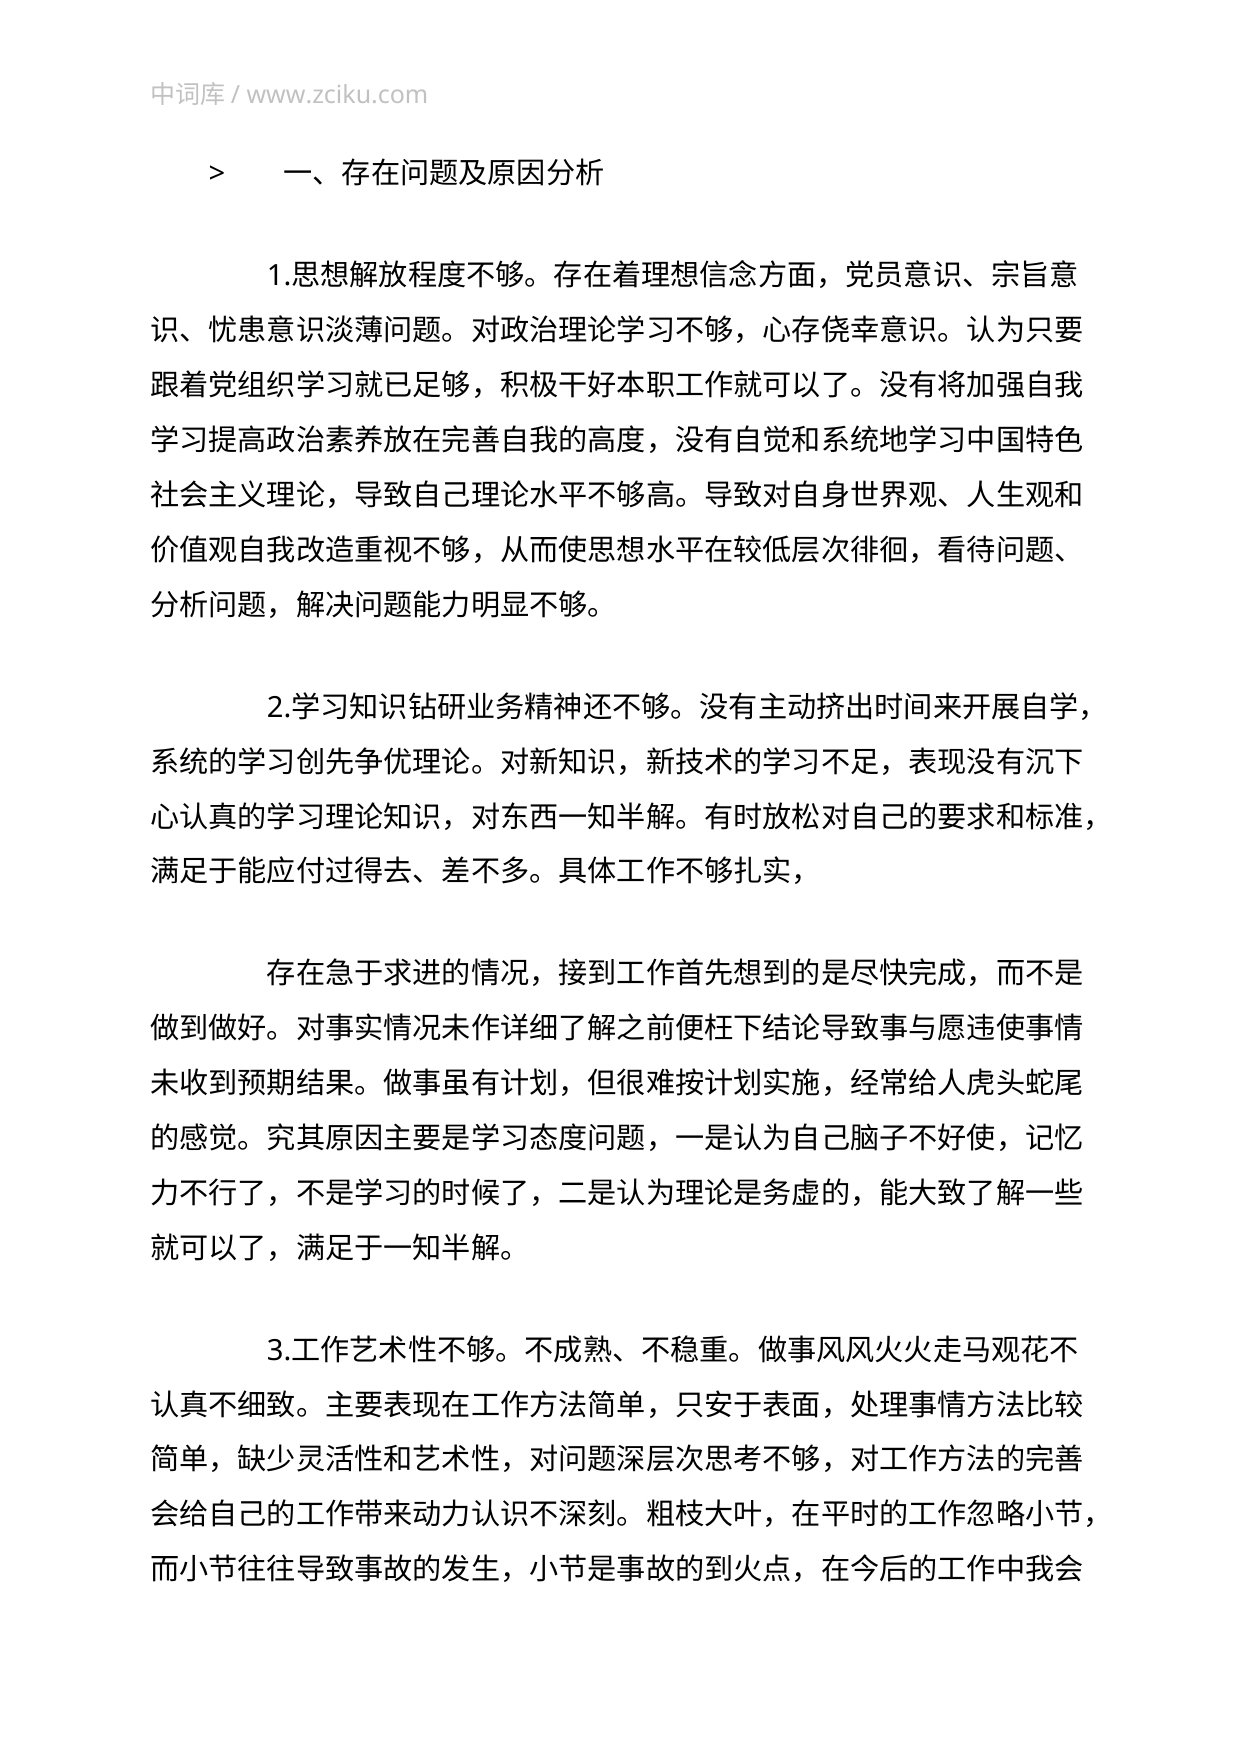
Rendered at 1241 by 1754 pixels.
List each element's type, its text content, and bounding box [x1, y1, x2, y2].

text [150, 1326, 1090, 1588]
text 存在急于求进的情况，接到工作首先想到的是尽快完成，而不是做到做好。对事实情况未作详细了解之前便枉下结论导致事与愿违使事情未收到预期结果。做事虽有计划，但很难按计划实施，经常给人虎头蛇尾的感觉。究其原因主要是学习态度问题，一是认为自己脑子不好使，记忆力不行了，不是学习的时候了，二是认为理论是务虚的，能大致了解一些就可以了，满足于一知半解。 [150, 950, 1090, 1267]
text 2.学习知识钻研业务精神还不够。没有主动挤出时间来开展自学，系统的学习创先争优理论。对新知识，新技术的学习不足，表现没有沉下心认真的学习理论知识，对东西一知半解。有时放松对自己的要求和标准，满足于能应付过得去、差不多。具体工作不够扎实， [150, 683, 1090, 890]
text > 一、存在问题及原因分析 [150, 150, 1090, 192]
text 1.思想解放程度不够。存在着理想信念方面，党员意识、宗旨意识、忧患意识淡薄问题。对政治理论学习不够，心存侥幸意识。认为只要跟着党组织学习就已足够，积极干好本职工作就可以了。没有将加强自我学习提高政治素养放在完善自我的高度，没有自觉和系统地学习中国特色社会主义理论，导致自己理论水平不够高。导致对自身世界观、人生观和价值观自我改造重视不够，从而使思想水平在较低层次徘徊，看待问题、分析问题，解决问题能力明显不够。 [150, 252, 1090, 624]
